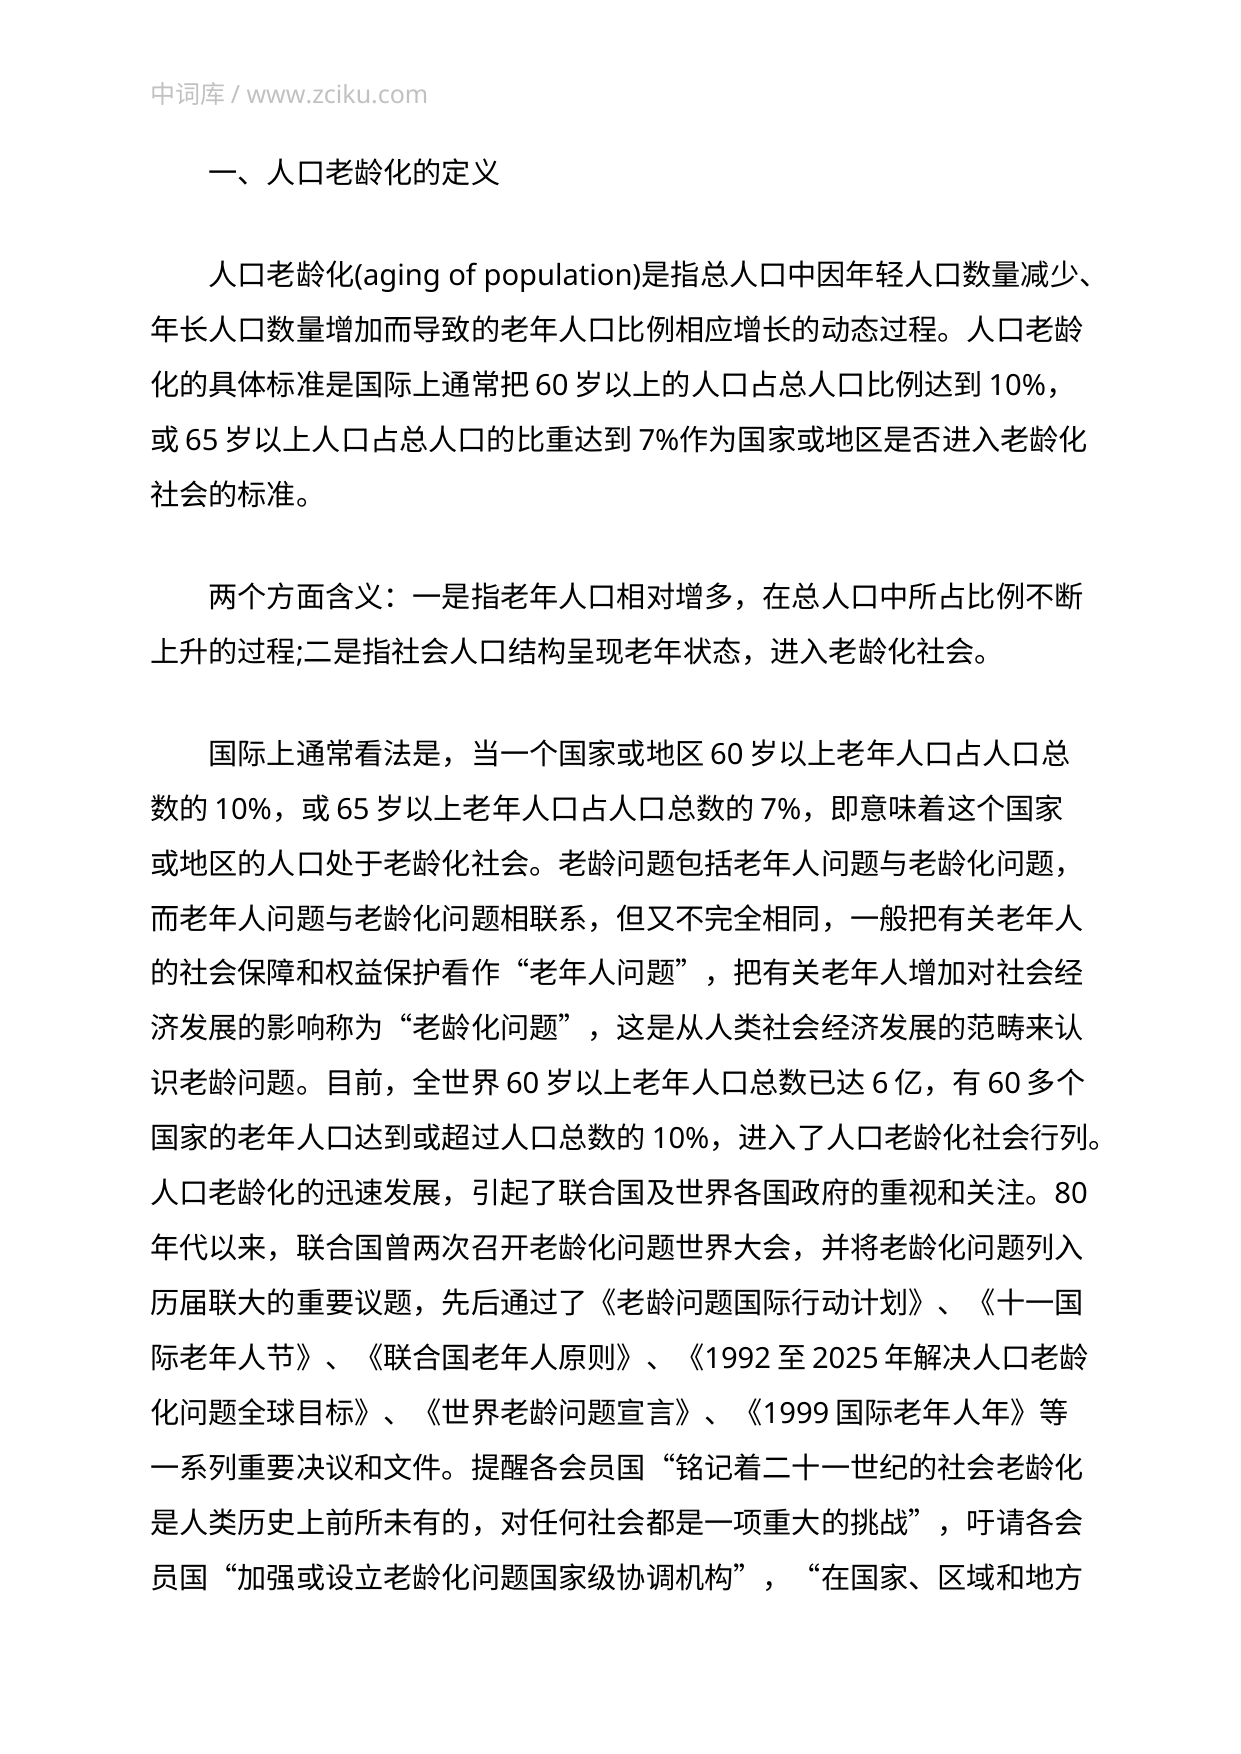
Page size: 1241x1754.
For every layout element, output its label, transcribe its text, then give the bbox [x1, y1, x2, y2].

text 一、人口老龄化的定义 [150, 150, 1090, 192]
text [150, 730, 1090, 1597]
text 人口老龄化(aging of population)是指总人口中因年轻人口数量减少、年长人口数量增加而导致的老年人口比例相应增长的动态过程。人口老龄化的具体标准是国际上通常把60岁以上的人口占总人口比例达到10%，或65岁以上人口占总人口的比重达到7%作为国家或地区是否进入老龄化社会的标准。 [150, 252, 1090, 514]
text 两个方面含义：一是指老年人口相对增多，在总人口中所占比例不断上升的过程;二是指社会人口结构呈现老年状态，进入老龄化社会。 [150, 573, 1090, 671]
